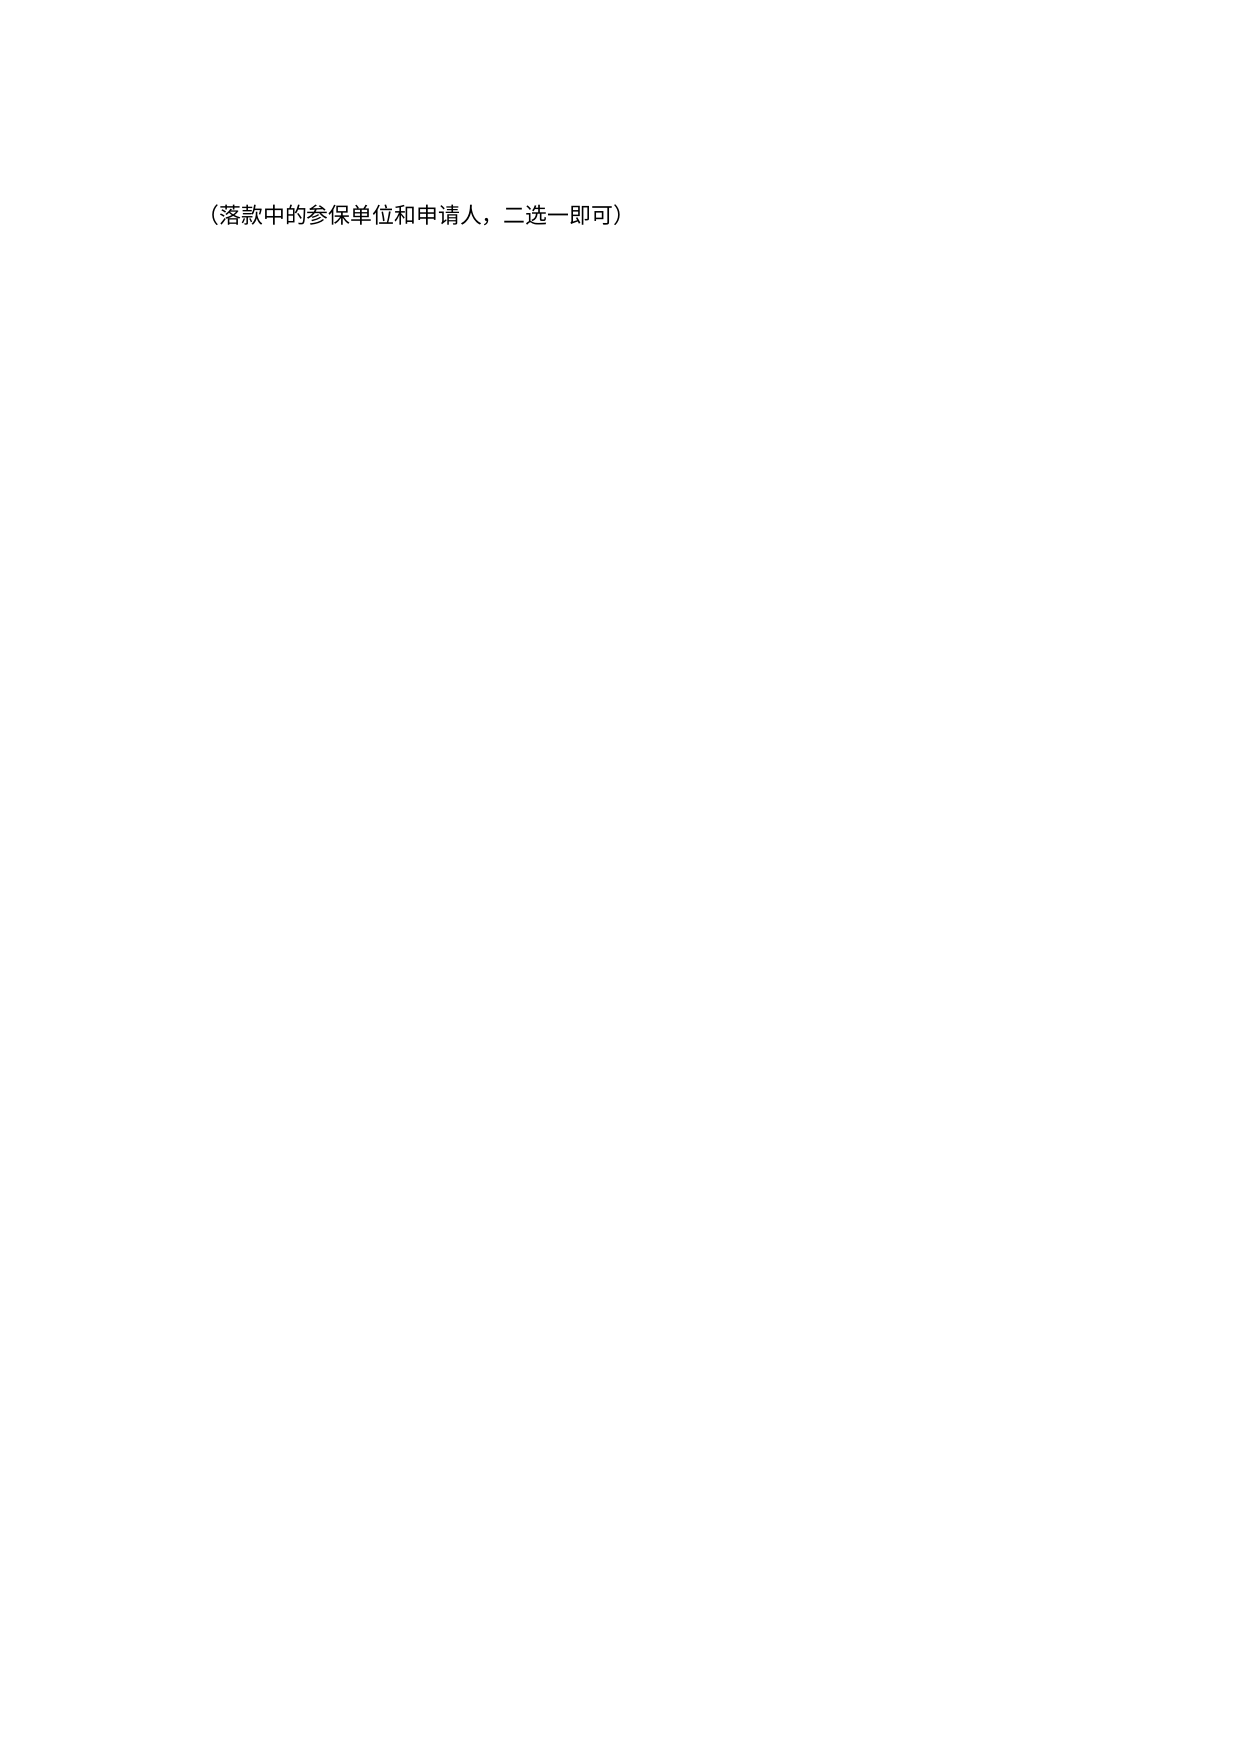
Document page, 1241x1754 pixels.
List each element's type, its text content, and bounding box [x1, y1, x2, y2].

table_cell （落款中的参保单位和申请人，二选一即可） [186, 162, 1163, 265]
